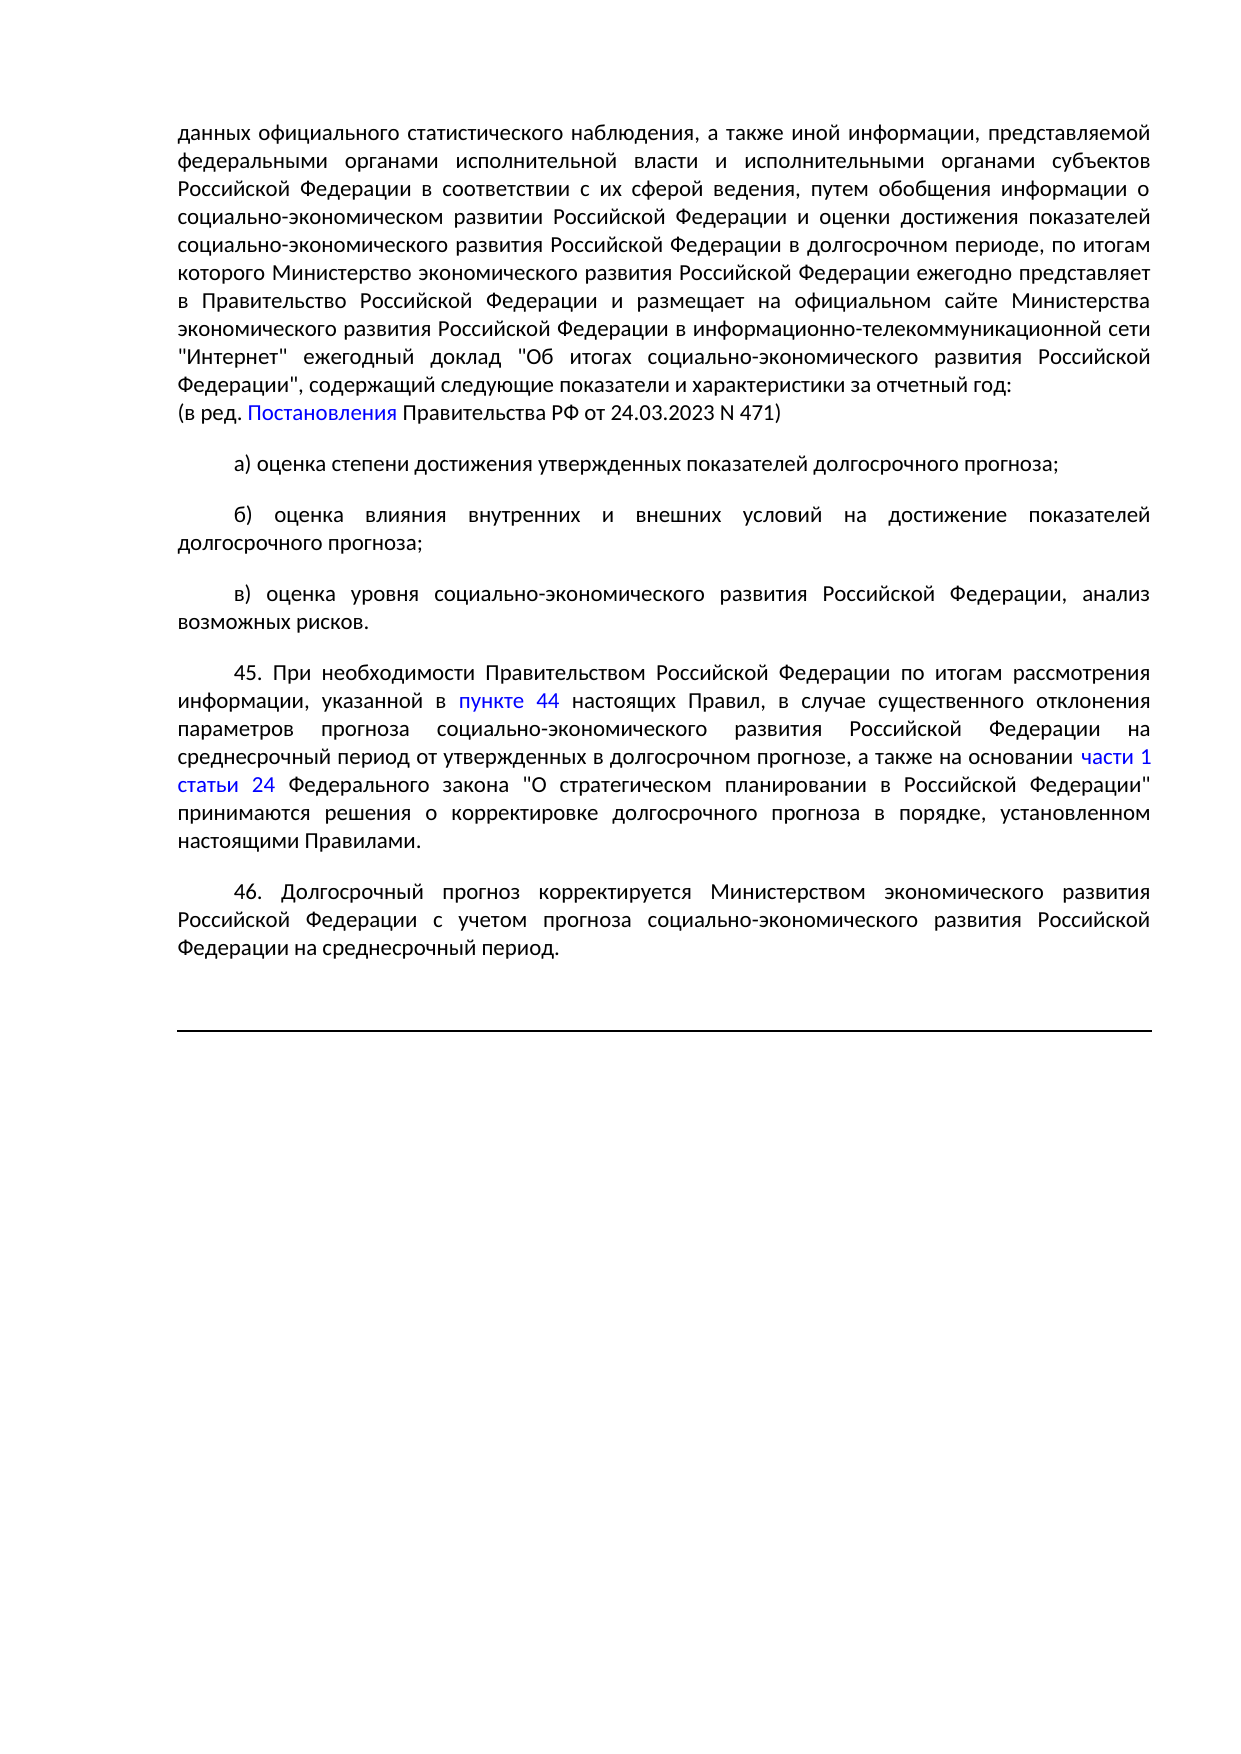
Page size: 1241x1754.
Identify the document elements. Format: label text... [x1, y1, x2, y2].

text б) оценка влияния внутренних и внешних условий на достижение показателей долгосрочного прогноза; [177, 500, 1152, 556]
text (в ред. Постановления Правительства РФ от 24.03.2023 N 471) [177, 398, 1152, 426]
text 46. Долгосрочный прогноз корректируется Министерством экономического развития Российской Федерации с учетом прогноза социально-экономического развития Российской Федерации на среднесрочный период. [177, 877, 1152, 961]
text а) оценка степени достижения утвержденных показателей долгосрочного прогноза; [177, 449, 1152, 477]
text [177, 118, 1152, 398]
text в) оценка уровня социально-экономического развития Российской Федерации, анализ возможных рисков. [177, 579, 1152, 635]
text 45. При необходимости Правительством Российской Федерации по итогам рассмотрения информации, указанной в пункте 44 настоящих Правил, в случае существенного отклонения параметров прогноза социально-экономического развития Российской Федерации на среднесрочный период от утвержденных в долгосрочном прогнозе, а также на основании части 1 статьи 24 Федерального закона "О стратегическом планировании в Российской Федерации" принимаются решения о корректировке долгосрочного прогноза в порядке, установленном настоящими Правилами. [177, 658, 1152, 854]
